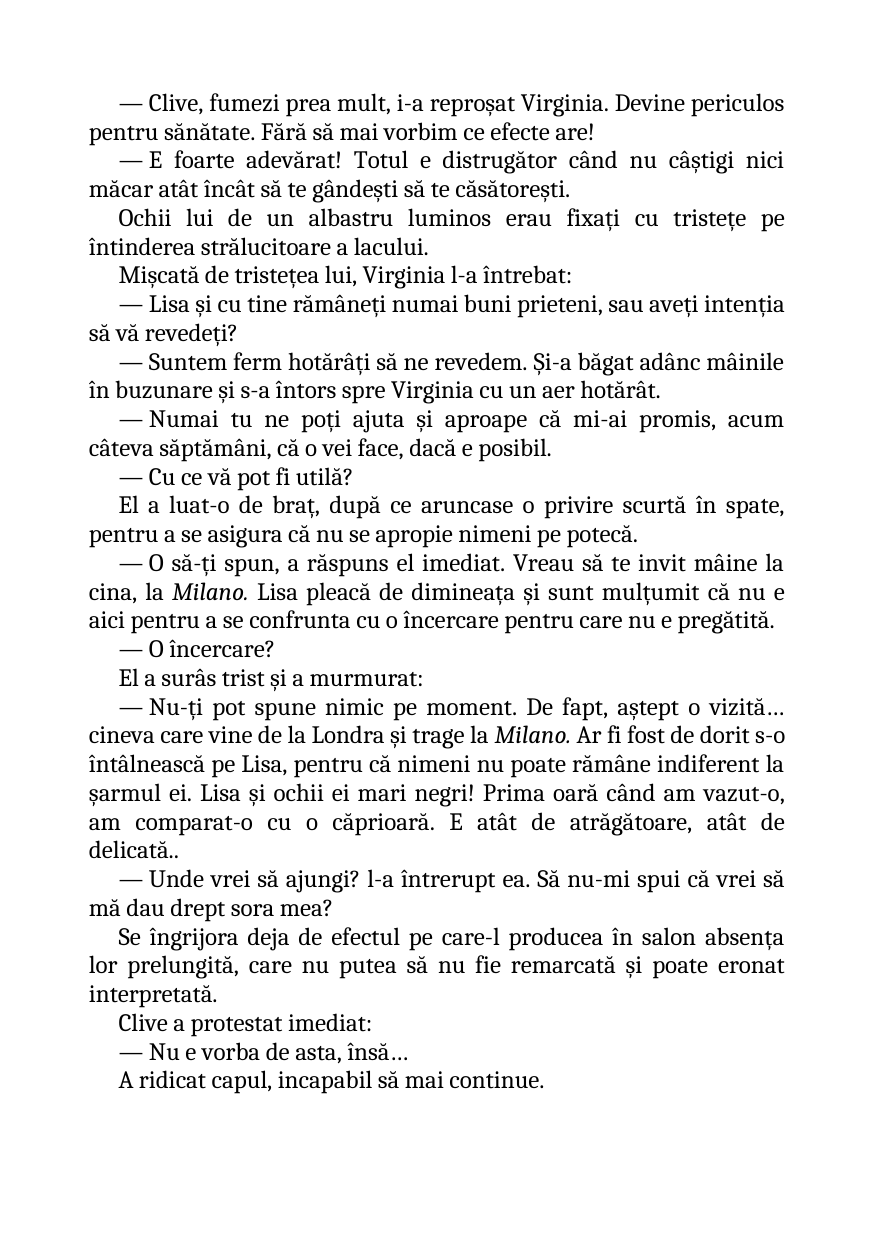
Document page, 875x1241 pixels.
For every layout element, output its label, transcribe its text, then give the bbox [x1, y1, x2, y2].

text — Lisa și cu tine rămâneți numai buni prieteni, sau aveți intenția să vă revedeți? [89, 290, 785, 347]
text Clive a protestat imediat: [89, 1009, 785, 1037]
text A ridicat capul, incapabil să mai continue. [89, 1066, 785, 1095]
text — E foarte adevărat! Totul e distrugător când nu câștigi nici măcar atât încât să te gândești să te căsătorești. [89, 146, 785, 204]
text — Clive, fumezi prea mult, i-a reproșat Virginia. Devine periculos pentru sănătate. Fără să mai vorbim ce efecte are! [89, 89, 785, 146]
text El a surâs trist și a murmurat: [89, 664, 785, 692]
text — Nu e vorba de asta, însă… [89, 1037, 785, 1066]
text — O să-ți spun, a răspuns el imediat. Vreau să te invit mâine la cina, la Milano. Lisa pleacă de dimineața și sunt mulțumit că nu e aici pentru a se confrunta cu o încercare pentru care nu e pregătită. [89, 549, 785, 635]
text — O încercare? [89, 635, 785, 664]
text — Unde vrei să ajungi? l-a întrerupt ea. Să nu-mi spui că vrei să mă dau drept sora mea? [89, 865, 785, 922]
text Se îngrijora deja de efectul pe care-l producea în salon absența lor prelungită, care nu putea să nu fie remarcată și poate eronat interpretată. [89, 922, 785, 1009]
text — Cu ce vă pot fi utilă? [89, 462, 785, 491]
text — Numai tu ne poți ajuta și aproape că mi-ai promis, acum câteva săptămâni, că o vei face, dacă e posibil. [89, 405, 785, 462]
text Ochii lui de un albastru luminos erau fixați cu tristețe pe întinderea strălucitoare a lacului. [89, 204, 785, 261]
text Mișcată de tristețea lui, Virginia l-a întrebat: [89, 261, 785, 290]
text — Suntem ferm hotărâți să ne revedem. Și-a băgat adânc mâinile în buzunare și s-a întors spre Virginia cu un aer hotărât. [89, 347, 785, 405]
text El a luat-o de braț, după ce aruncase o privire scurtă în spate, pentru a se asigura că nu se apropie nimeni pe potecă. [89, 491, 785, 549]
text — Nu-ți pot spune nimic pe moment. De fapt, aștept o vizită… cineva care vine de la Londra și trage la Milano. Ar fi fost de dorit s-o întâlnească pe Lisa, pentru că nimeni nu poate rămâne indiferent la șarmul ei. Lisa și ochii ei mari negri! Prima oară când am vazut-o, am comparat-o cu o căprioară. E atât de atrăgătoare, atât de delicată.. [89, 692, 785, 865]
